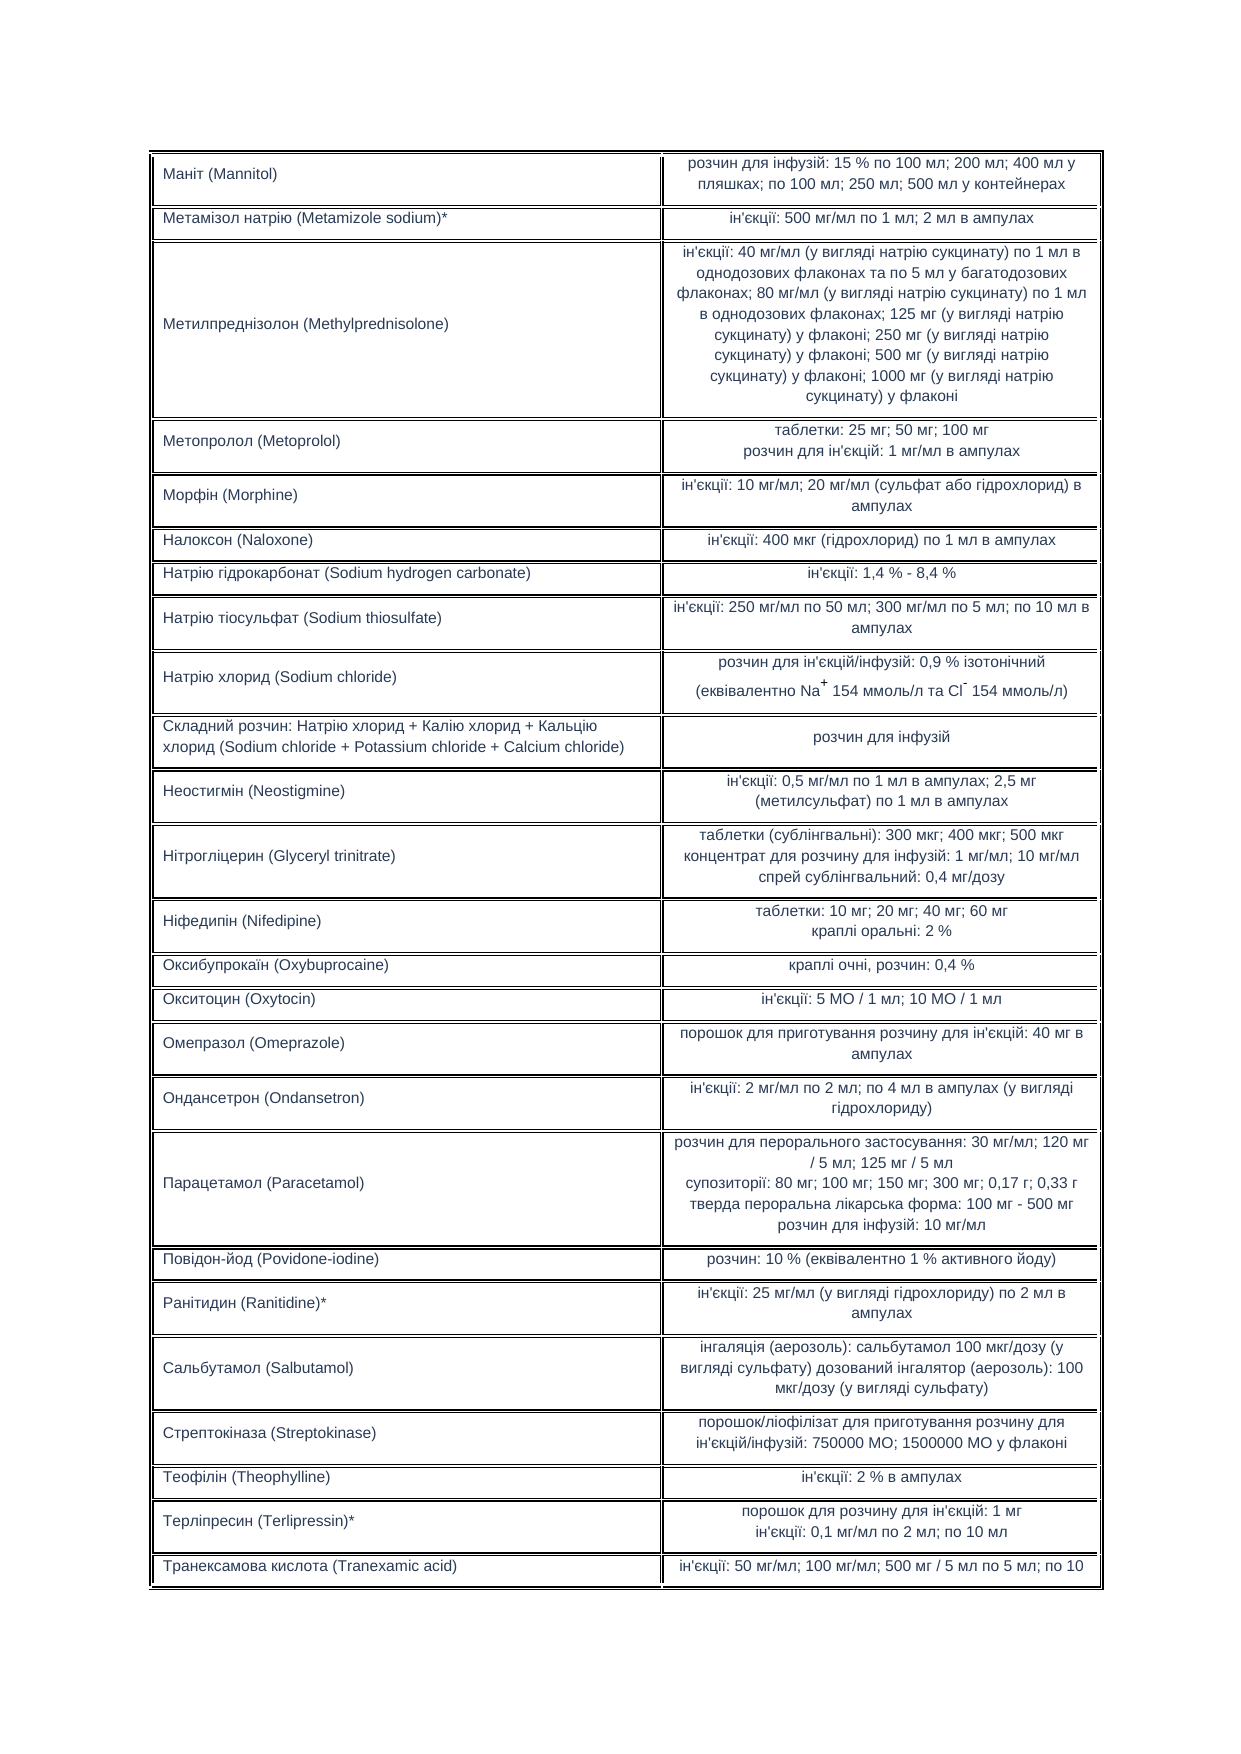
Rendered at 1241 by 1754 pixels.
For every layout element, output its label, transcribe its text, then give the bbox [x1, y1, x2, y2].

table_cell порошок для розчину для ін'єкцій: 1 мг ін'єкції: 0,1 мг/мл по 2 мл; по 10 мл [662, 1498, 1102, 1552]
table_cell розчин: 10 % (еквівалентно 1 % активного йоду) [662, 1245, 1102, 1279]
table_cell ін'єкції: 10 мг/мл; 20 мг/мл (сульфат або гідрохлорид) в ампулах [662, 471, 1102, 526]
table_cell Метилпреднізолон (Methylprednisolone) [154, 243, 660, 417]
table_cell Морфін (Morphine) [154, 476, 660, 526]
table_cell Сальбутамол (Salbutamol) [154, 1338, 660, 1409]
table_cell ін'єкції: 5 МО / 1 мл; 10 МО / 1 мл [662, 986, 1102, 1019]
table_cell Складний розчин: Натрію хлорид + Калію хлорид + Кальцію хлорид (Sodium chloride + Potassium chloride + Calcium chloride) [154, 717, 660, 767]
table_cell Теофілін (Theophylline) [154, 1468, 660, 1497]
table_cell ін'єкції: 250 мг/мл по 50 мл; 300 мг/мл по 5 мл; по 10 мл в ампулах [664, 594, 1100, 648]
table_cell ін'єкції: 25 мг/мл (у вигляді гідрохлориду) по 2 мл в ампулах [662, 1279, 1102, 1334]
table_cell розчин для перорального застосування: 30 мг/мл; 120 мг / 5 мл; 125 мг / 5 мл супозиторії: 80 мг; 100 мг; 150 мг; 300 мг; 0,17 г; 0,33 г тверда пероральна лікарська форма: 100 мг - 500 мг розчин для інфузій: 10 мг/мл [662, 1129, 1102, 1245]
table_cell розчин для інфузій: 15 % по 100 мл; 200 мл; 400 мл у пляшках; по 100 мл; 250 мл; 500 мл у контейнерах [662, 154, 1100, 204]
table_cell Натрію тіосульфат (Sodium thiosulfate) [154, 598, 660, 648]
table_cell таблетки: 25 мг; 50 мг; 100 мг розчин для ін'єкцій: 1 мг/мл в ампулах [662, 417, 1102, 471]
table_cell Ондансетрон (Ondansetron) [154, 1078, 660, 1129]
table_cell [151, 1552, 662, 1586]
table_cell ін'єкції: 2 мг/мл по 2 мл; по 4 мл в ампулах (у вигляді гідрохлориду) [662, 1074, 1102, 1129]
table_cell ін'єкції: 400 мкг (гідрохлорид) по 1 мл в ампулах [664, 526, 1100, 560]
table_cell Оксибупрокаїн (Oxybuprocaine) [154, 956, 660, 986]
table_cell Окситоцин (Oxytocin) [154, 990, 660, 1019]
table_cell Натрію хлорид (Sodium chloride) [154, 653, 660, 713]
table_cell ін'єкції: 40 мг/мл (у вигляді натрію сукцинату) по 1 мл в однодозових флаконах та по 5 мл у багатодозових флаконах; 80 мг/мл (у вигляді натрію сукцинату) по 1 мл в однодозових флаконах; 125 мг (у вигляді натрію сукцинату) у флаконі; 250 мг (у вигляді натрію сукцинату) у флаконі; 500 мг (у вигляді натрію сукцинату) у флаконі; 1000 мг (у вигляді натрію сукцинату) у флаконі [662, 239, 1102, 417]
table_cell порошок для приготування розчину для ін'єкцій: 40 мг в ампулах [662, 1020, 1102, 1074]
table_cell Неостигмін (Neostigmine) [154, 772, 660, 822]
table_cell Повідон-йод (Povidone-iodine) [154, 1250, 660, 1279]
table_cell Налоксон (Naloxone) [154, 530, 660, 560]
table_cell Маніт (Mannitol) [151, 152, 662, 204]
table_cell ін'єкції: 2 % в ампулах [662, 1464, 1102, 1497]
table_cell таблетки (сублінгвальні): 300 мкг; 400 мкг; 500 мкг концентрат для розчину для інфузій: 1 мг/мл; 10 мг/мл спрей сублінгвальний: 0,4 мг/дозу [662, 822, 1102, 897]
table_cell Стрептокіназа (Streptokinase) [154, 1413, 660, 1463]
table_cell розчин для ін'єкцій/інфузій: 0,9 % ізотонічний (еквівалентно Na+ 154 ммоль/л та Cl- 154 ммоль/л) [662, 649, 1102, 713]
table_cell краплі очні, розчин: 0,4 % [662, 952, 1102, 986]
table_cell інгаляція (аерозоль): сальбутамол 100 мкг/дозу (у вигляді сульфату) дозований інгалятор (аерозоль): 100 мкг/дозу (у вигляді сульфату) [662, 1334, 1102, 1409]
table_cell ін'єкції: 500 мг/мл по 1 мл; 2 мл в ампулах [662, 205, 1102, 238]
table_cell Метопролол (Metoprolol) [154, 421, 660, 471]
table_cell Ніфедипін (Nifedipine) [154, 901, 660, 952]
table_cell Ранітидин (Ranitidine)* [154, 1283, 660, 1334]
table_cell розчин для інфузій [662, 713, 1102, 767]
table_cell таблетки: 10 мг; 20 мг; 40 мг; 60 мг краплі оральні: 2 % [662, 897, 1102, 952]
table_cell ін'єкції: 0,5 мг/мл по 1 мл в ампулах; 2,5 мг (метилсульфат) по 1 мл в ампулах [662, 767, 1102, 822]
table_cell порошок/ліофілізат для приготування розчину для ін'єкцій/інфузій: 750000 МО; 1500000 МО у флаконі [664, 1409, 1100, 1463]
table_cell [662, 1552, 1102, 1586]
table_cell Терліпресин (Terlipressin)* [154, 1502, 660, 1552]
table_cell Парацетамол (Paracetamol) [154, 1133, 660, 1245]
table_cell ін'єкції: 1,4 % - 8,4 % [664, 560, 1100, 594]
table_cell Омепразол (Omeprazole) [154, 1024, 660, 1074]
table_cell Нітрогліцерин (Glyceryl trinitrate) [154, 826, 660, 897]
table_cell Натрію гідрокарбонат (Sodium hydrogen carbonate) [154, 564, 660, 594]
table_cell Метамізол натрію (Metamizole sodium)* [154, 209, 660, 238]
